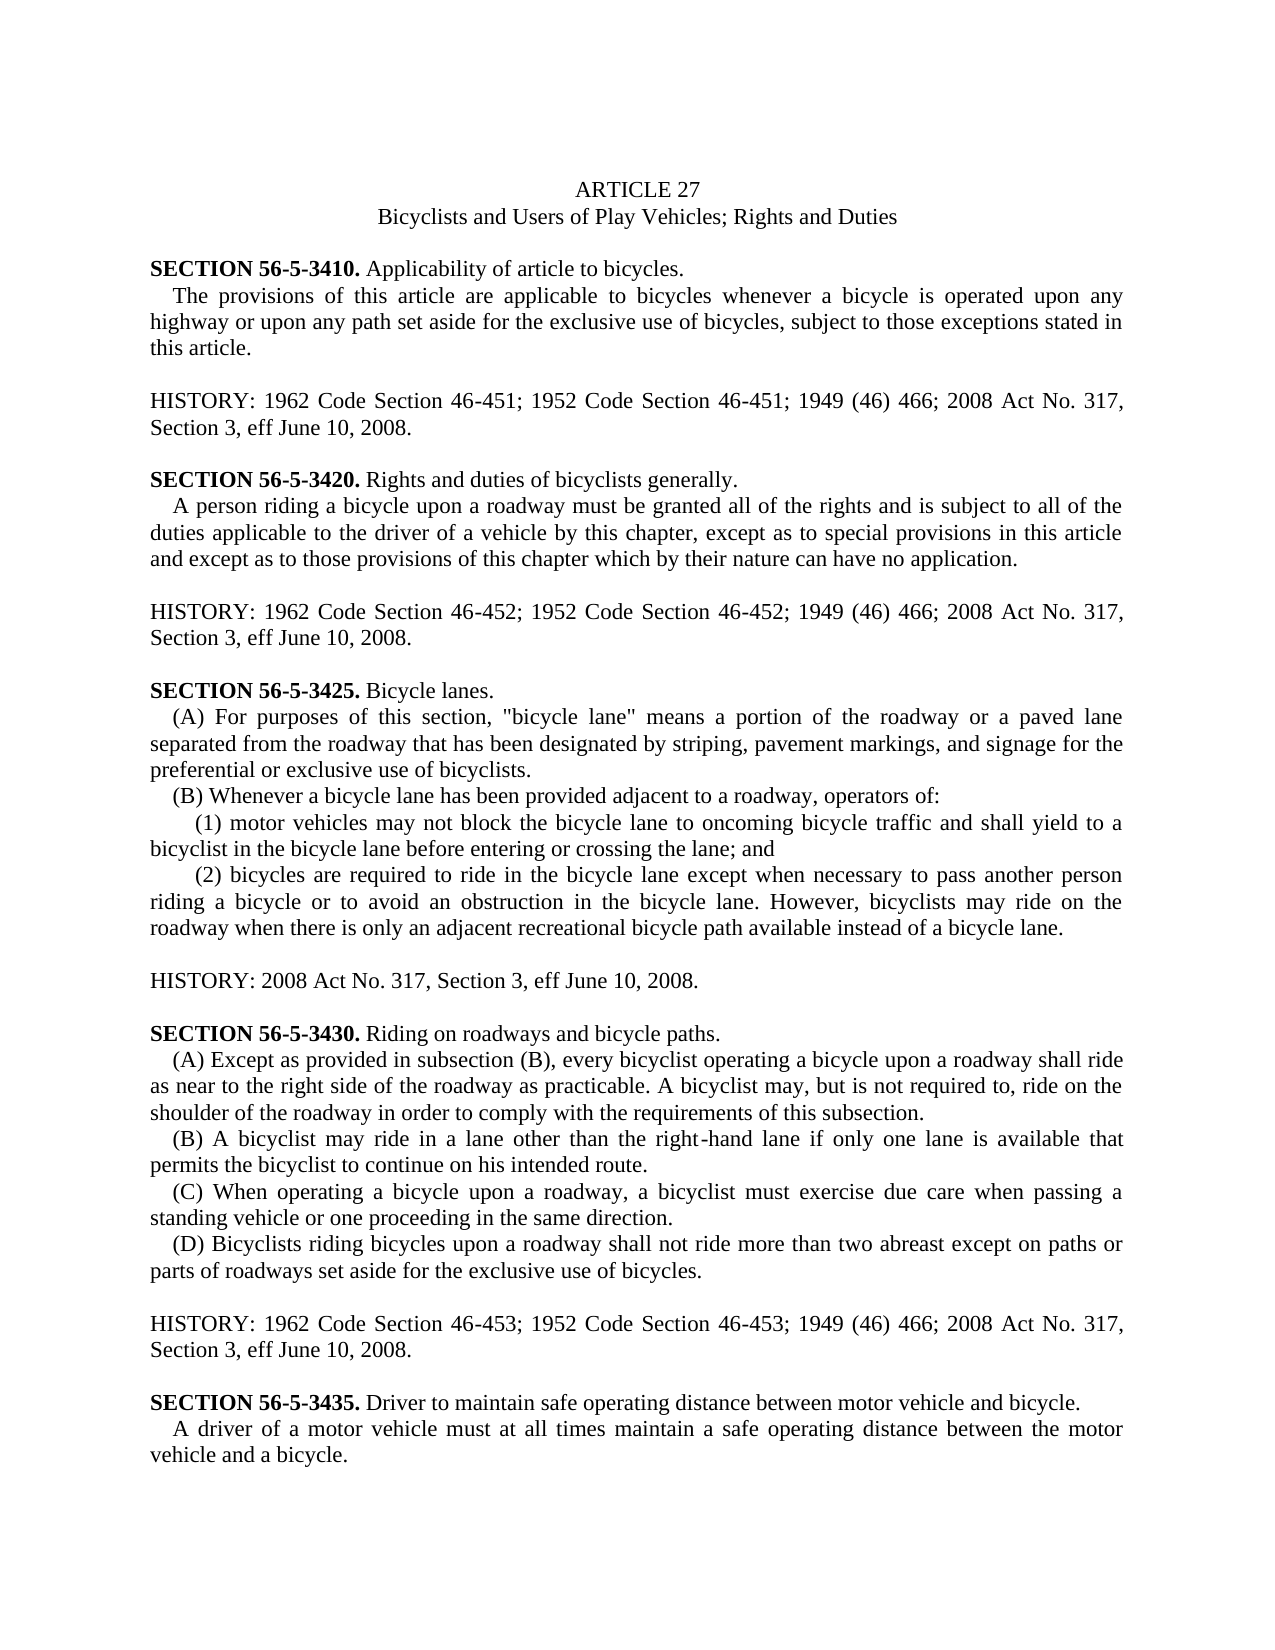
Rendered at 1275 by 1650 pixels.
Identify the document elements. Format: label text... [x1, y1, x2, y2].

text SECTION 56-5-3425. Bicycle lanes. [150, 677, 1125, 703]
text (B) A bicyclist may ride in a lane other than the right-hand lane if only one lane is available that permits the bicyclist to continue on his intended route. [150, 1125, 1125, 1178]
text SECTION 56-5-3430. Riding on roadways and bicycle paths. [150, 1020, 1125, 1046]
text HISTORY: 1962 Code Section 46-452; 1952 Code Section 46-452; 1949 (46) 466; 2008 Act No. 317, Section 3, eff June 10, 2008. [150, 598, 1125, 651]
text ARTICLE 27 [150, 176, 1125, 203]
text (D) Bicyclists riding bicycles upon a roadway shall not ride more than two abreast except on paths or parts of roadways set aside for the exclusive use of bicycles. [150, 1231, 1125, 1283]
text A person riding a bicycle upon a roadway must be granted all of the rights and is subject to all of the duties applicable to the driver of a vehicle by this chapter, except as to special provisions in this article and except as to those provisions of this chapter which by their nature can have no application. [150, 493, 1125, 572]
text Bicyclists and Users of Play Vehicles; Rights and Duties [150, 203, 1125, 229]
text SECTION 56-5-3410. Applicability of article to bicycles. [150, 255, 1125, 282]
text HISTORY: 1962 Code Section 46-451; 1952 Code Section 46-451; 1949 (46) 466; 2008 Act No. 317, Section 3, eff June 10, 2008. [150, 387, 1125, 440]
text A driver of a motor vehicle must at all times maintain a safe operating distance between the motor vehicle and a bicycle. [150, 1415, 1125, 1468]
text HISTORY: 1962 Code Section 46-453; 1952 Code Section 46-453; 1949 (46) 466; 2008 Act No. 317, Section 3, eff June 10, 2008. [150, 1309, 1125, 1362]
text (A) For purposes of this section, "bicycle lane" means a portion of the roadway or a paved lane separated from the roadway that has been designated by striping, pavement markings, and signage for the preferential or exclusive use of bicyclists. [150, 703, 1125, 782]
text (C) When operating a bicycle upon a roadway, a bicyclist must exercise due care when passing a standing vehicle or one proceeding in the same direction. [150, 1178, 1125, 1231]
text SECTION 56-5-3435. Driver to maintain safe operating distance between motor vehicle and bicycle. [150, 1389, 1125, 1415]
text HISTORY: 2008 Act No. 317, Section 3, eff June 10, 2008. [150, 967, 1125, 993]
text The provisions of this article are applicable to bicycles whenever a bicycle is operated upon any highway or upon any path set aside for the exclusive use of bicycles, subject to those exceptions stated in this article. [150, 282, 1125, 361]
text (B) Whenever a bicycle lane has been provided adjacent to a roadway, operators of: [150, 782, 1125, 809]
text (A) Except as provided in subsection (B), every bicyclist operating a bicycle upon a roadway shall ride as near to the right side of the roadway as practicable. A bicyclist may, but is not required to, ride on the shoulder of the roadway in order to comply with the requirements of this subsection. [150, 1046, 1125, 1125]
text SECTION 56-5-3420. Rights and duties of bicyclists generally. [150, 466, 1125, 493]
text (1) motor vehicles may not block the bicycle lane to oncoming bicycle traffic and shall yield to a bicyclist in the bicycle lane before entering or crossing the lane; and [150, 809, 1125, 862]
text (2) bicycles are required to ride in the bicycle lane except when necessary to pass another person riding a bicycle or to avoid an obstruction in the bicycle lane. However, bicyclists may ride on the roadway when there is only an adjacent recreational bicycle path available instead of a bicycle lane. [150, 862, 1125, 941]
